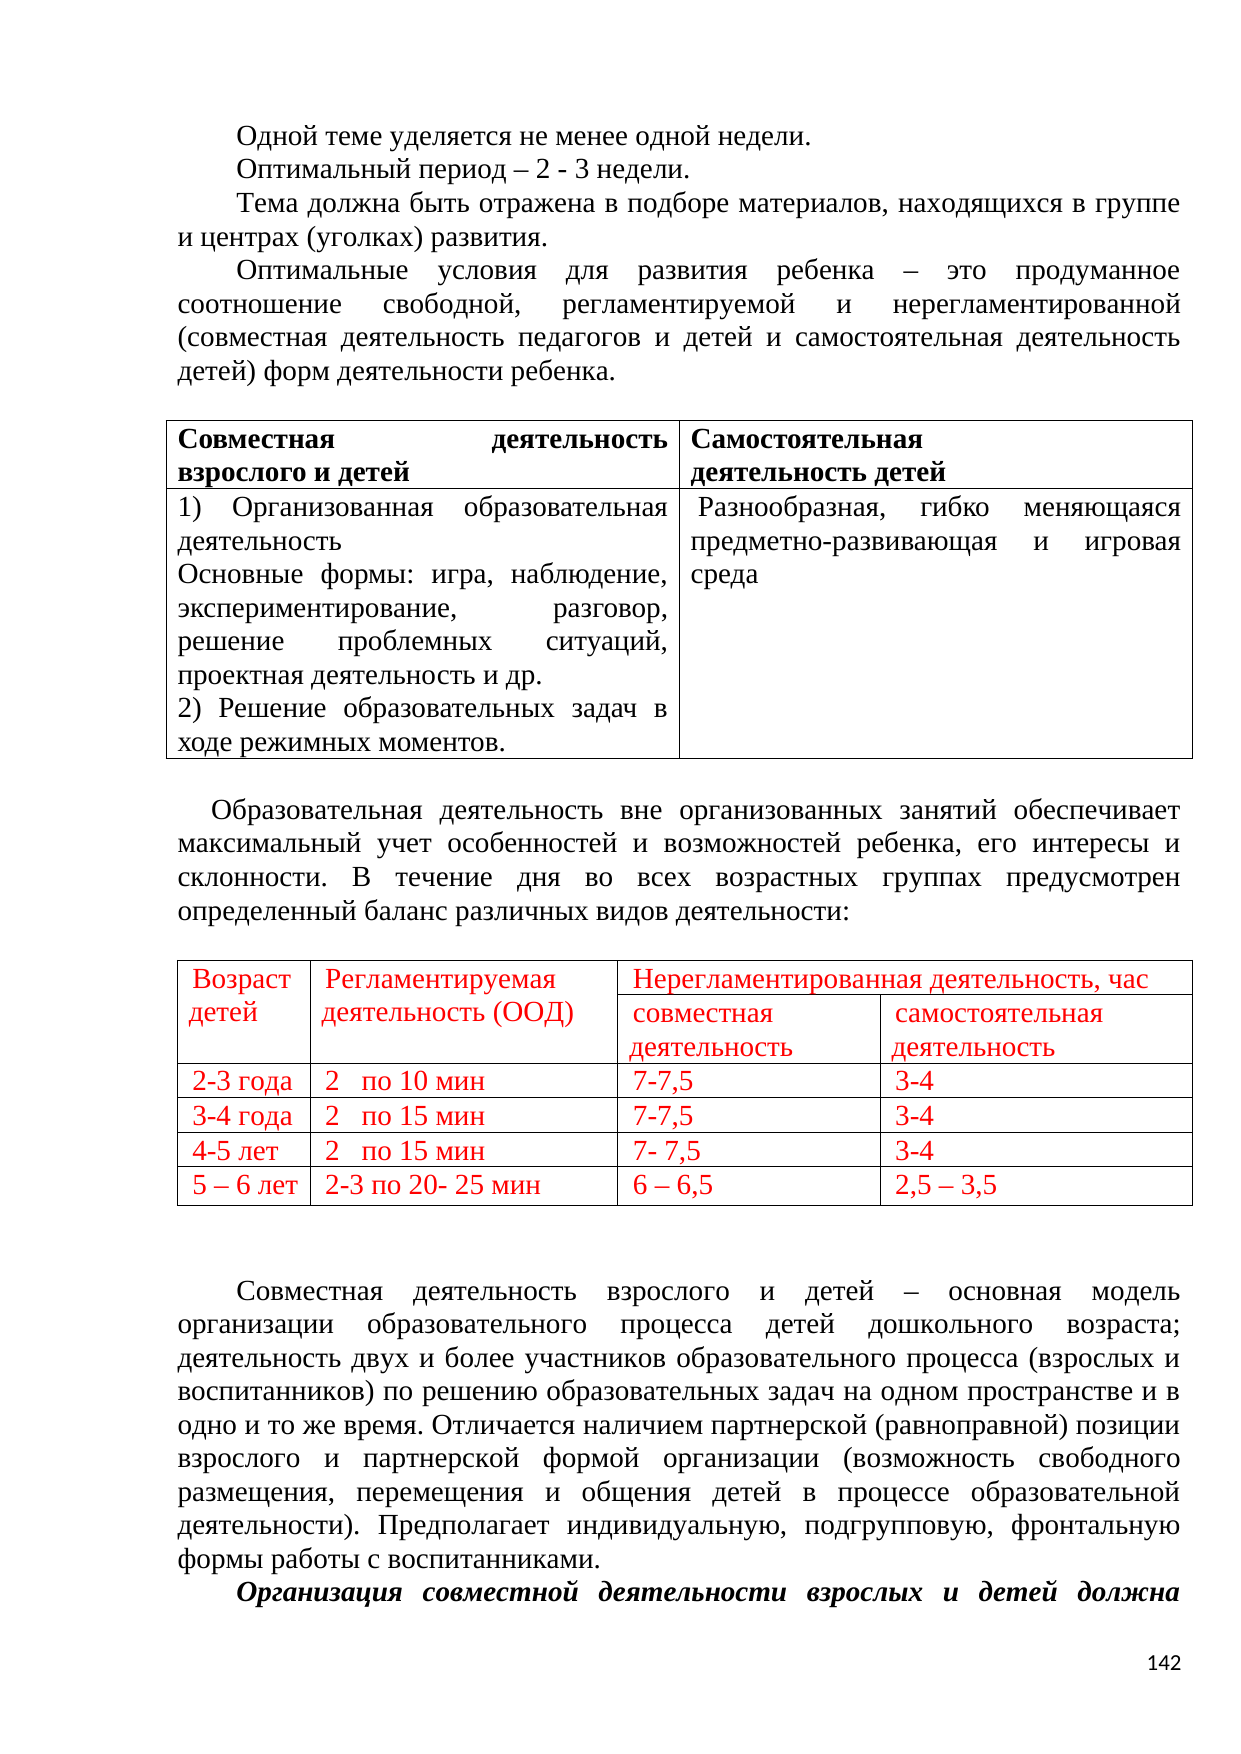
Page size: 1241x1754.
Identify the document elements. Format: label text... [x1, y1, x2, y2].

table_cell совместная деятельность [618, 995, 880, 1062]
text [177, 1574, 1181, 1608]
text Одной теме уделяется не менее одной недели. [177, 118, 1181, 152]
table_header Регламентируемая деятельность (ООД) [311, 961, 617, 1062]
table_cell 2 по 15 мин [311, 1098, 617, 1132]
text Совместная деятельность взрослого и детей – основная модель организации образовательного процесса детей дошкольного возраста; деятельность двух и более участников образовательного процесса (взрослых и воспитанников) по решению образовательных задач на одном пространстве и в одно и то же время. Отличается наличием партнерской (равноправной) позиции взрослого и партнерской формой организации (возможность свободного размещения, перемещения и общения детей в процессе образовательной деятельности). Предполагает индивидуальную, подгрупповую, фронтальную формы работы с воспитанниками. [177, 1273, 1181, 1574]
table_cell 7- 7,5 [618, 1133, 880, 1166]
table_cell 3-4 [881, 1064, 1192, 1097]
table_cell самостоятельная деятельность [881, 995, 1192, 1062]
table_header Самостоятельная деятельность детей [680, 421, 1192, 488]
table_cell 1) Организованная образовательная деятельность Основные формы: игра, наблюдение, экспериментирование, разговор, решение проблемных ситуаций, проектная деятельность и др. 2) Решение образовательных задач в ходе режимных моментов. [167, 489, 679, 757]
table_cell 2,5 – 3,5 [881, 1167, 1192, 1204]
table_header Нерегламентированная деятельность, час [618, 961, 1192, 994]
table_cell 5 – 6 лет [178, 1167, 310, 1204]
table_cell 7-7,5 [618, 1064, 880, 1097]
table_cell 2 по 10 мин [311, 1064, 617, 1097]
text Тема должна быть отражена в подборе материалов, находящихся в группе и центрах (уголках) развития. [177, 185, 1181, 252]
table_cell 3-4 [881, 1133, 1192, 1166]
table_cell Разнообразная, гибко меняющаяся предметно-развивающая и игровая среда [680, 489, 1192, 757]
text Оптимальный период – 2 - 3 недели. [177, 152, 1181, 185]
table_cell 7-7,5 [618, 1098, 880, 1132]
table_cell 3-4 года [178, 1098, 310, 1132]
table_cell 3-4 [881, 1098, 1192, 1132]
table_cell 4-5 лет [178, 1133, 310, 1166]
table_header Совместная деятельность взрослого и детей [167, 421, 679, 488]
text Оптимальные условия для развития ребенка – это продуманное соотношение свободной, регламентируемой и нерегламентированной (совместная деятельность педагогов и детей и самостоятельная деятельность детей) форм деятельности ребенка. [177, 252, 1181, 386]
table_cell 2-3 года [178, 1064, 310, 1097]
table_header Возраст детей [178, 961, 310, 1062]
table_cell 2-3 по 20- 25 мин [311, 1167, 617, 1204]
table_cell 6 – 6,5 [618, 1167, 880, 1204]
table_cell 2 по 15 мин [311, 1133, 617, 1166]
text Образовательная деятельность вне организованных занятий обеспечивает максимальный учет особенностей и возможностей ребенка, его интересы и склонности. В течение дня во всех возрастных группах предусмотрен определенный баланс различных видов деятельности: [177, 792, 1181, 926]
